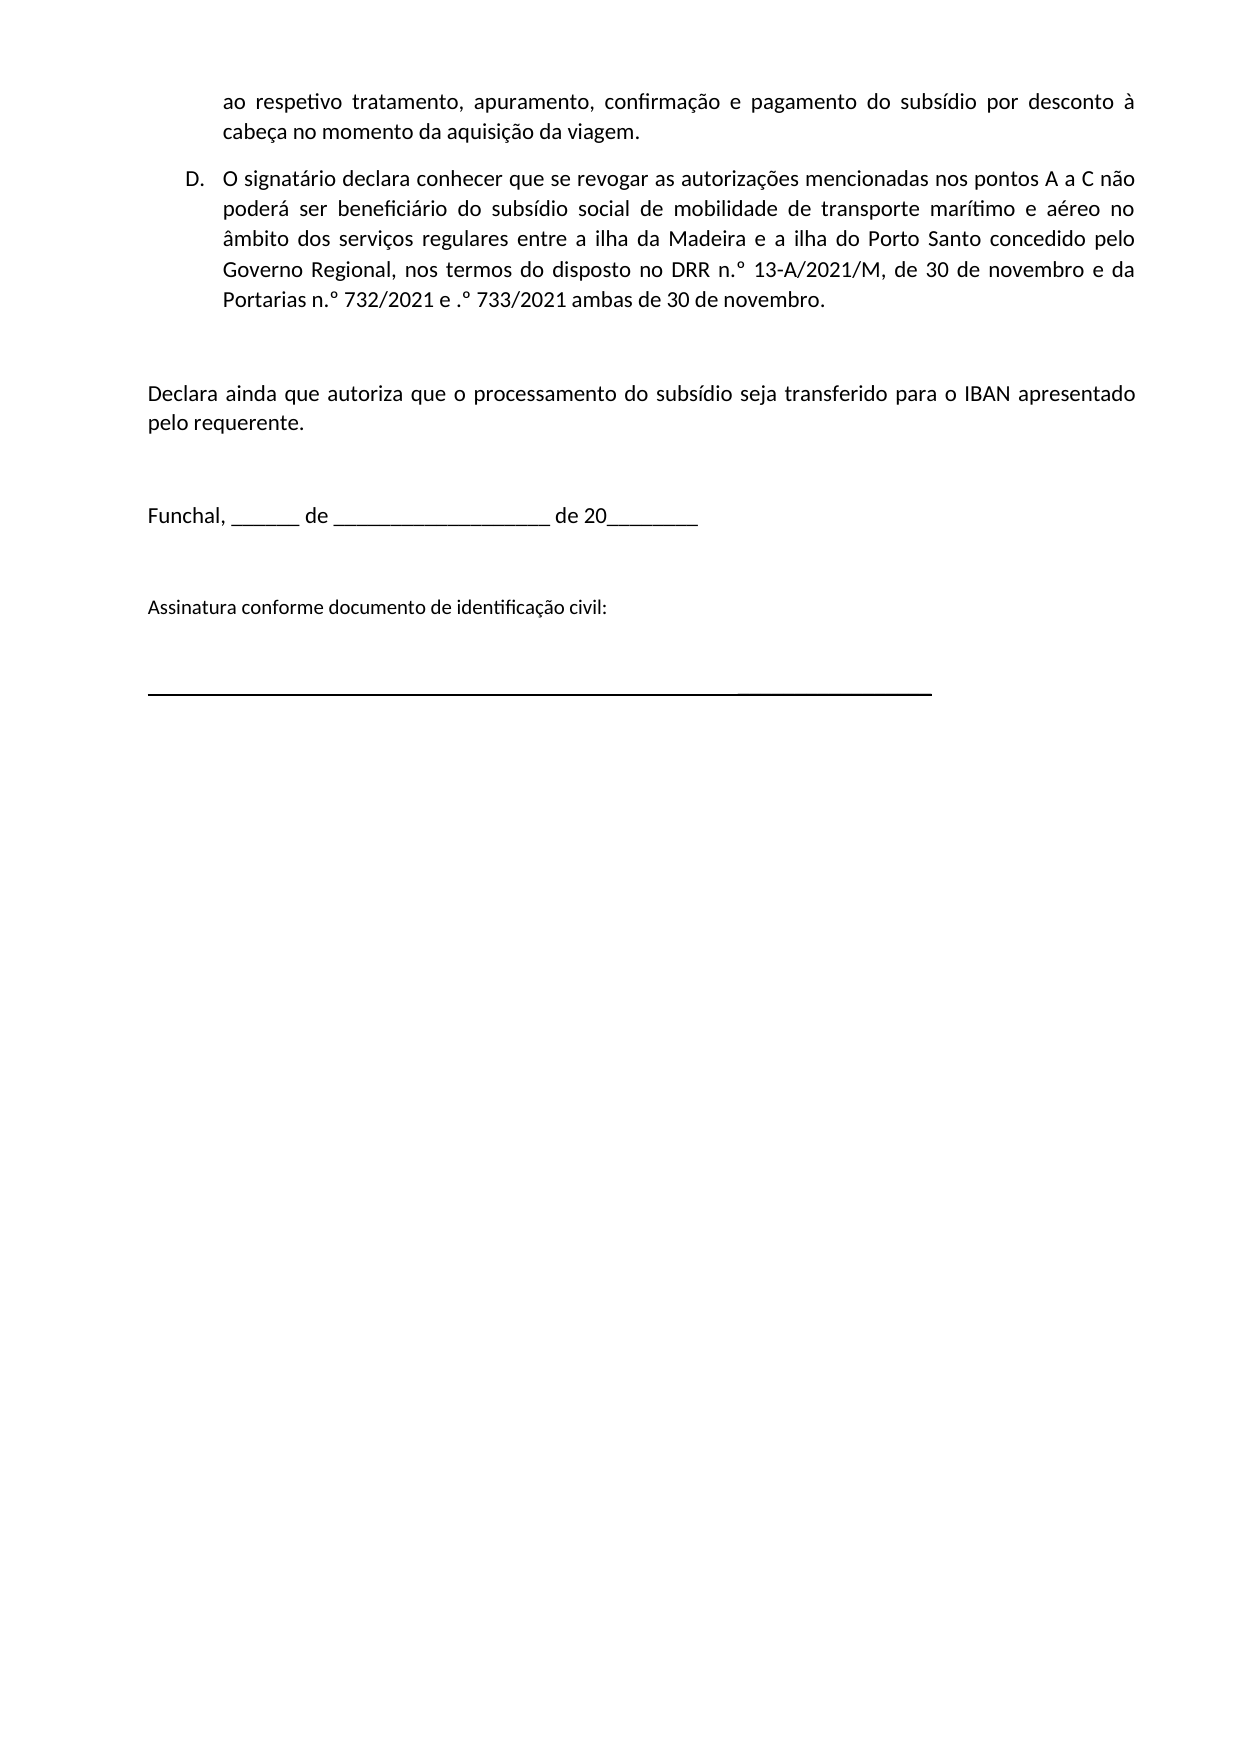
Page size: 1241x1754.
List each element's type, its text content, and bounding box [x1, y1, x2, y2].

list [185, 87, 1137, 145]
text _________________ [148, 670, 1137, 698]
text Declara ainda que autoriza que o processamento do subsídio seja transferido para o IBAN apresentado pelo requerente. [148, 379, 1137, 436]
list O signatário declara conhecer que se revogar as autorizações mencionadas nos pontos A a C não poderá ser beneficiário do subsídio social de mobilidade de transporte marítimo e aéreo no âmbito dos serviços regulares entre a ilha da Madeira e a ilha do Porto Santo concedido pelo Governo Regional, nos termos do disposto no DRR n.º 13-A/2021/M, de 30 de novembro e da Portarias n.º 732/2021 e .º 733/2021 ambas de 30 de novembro. [185, 164, 1137, 313]
text Assinatura conforme documento de identificação civil: [148, 594, 1137, 619]
text Funchal, ______ de ___________________ de 20________ [148, 501, 1137, 529]
